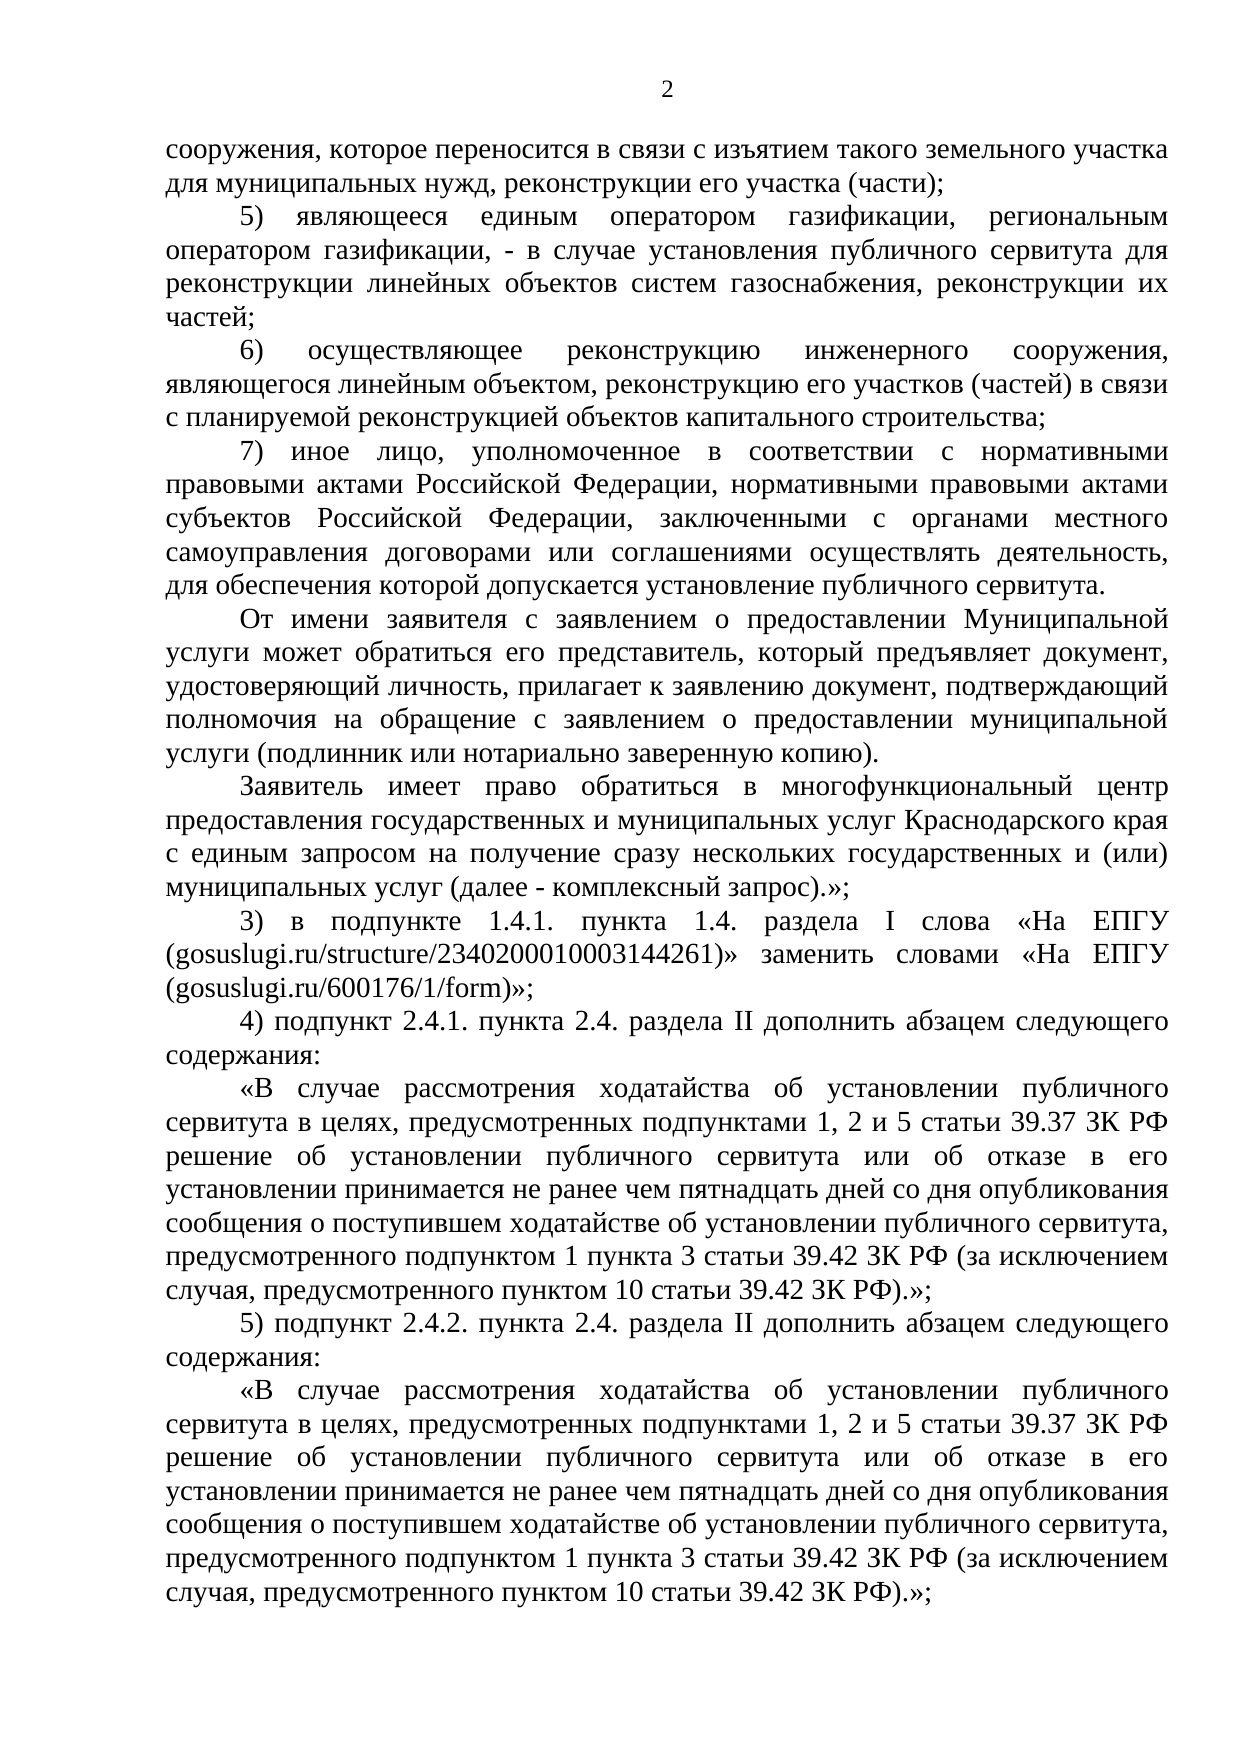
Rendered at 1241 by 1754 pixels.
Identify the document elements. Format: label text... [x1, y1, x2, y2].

text 5) подпункт 2.4.2. пункта 2.4. раздела II дополнить абзацем следующего содержания: [165, 1305, 1169, 1372]
text 3) в подпункте 1.4.1. пункта 1.4. раздела I слова «На ЕПГУ (gosuslugi.ru/structure/2340200010003144261)» заменить словами «На ЕПГУ (gosuslugi.ru/600176/1/form)»; [165, 903, 1169, 1003]
text 7) иное лицо, уполномоченное в соответствии с нормативными правовыми актами Российской Федерации, нормативными правовыми актами субъектов Российской Федерации, заключенными с органами местного самоуправления договорами или соглашениями осуществлять деятельность, для обеспечения которой допускается установление публичного сервитута. [165, 433, 1169, 601]
text 4) подпункт 2.4.1. пункта 2.4. раздела II дополнить абзацем следующего содержания: [165, 1003, 1169, 1070]
text «В случае рассмотрения ходатайства об установлении публичного сервитута в целях, предусмотренных подпунктами 1, 2 и 5 статьи 39.37 ЗК РФ решение об установлении публичного сервитута или об отказе в его установлении принимается не ранее чем пятнадцать дней со дня опубликования сообщения о поступившем ходатайстве об установлении публичного сервитута, предусмотренного подпунктом 1 пункта 3 статьи 39.42 ЗК РФ (за исключением случая, предусмотренного пунктом 10 статьи 39.42 ЗК РФ).»; [165, 1071, 1169, 1305]
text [165, 131, 1169, 198]
text «В случае рассмотрения ходатайства об установлении публичного сервитута в целях, предусмотренных подпунктами 1, 2 и 5 статьи 39.37 ЗК РФ решение об установлении публичного сервитута или об отказе в его установлении принимается не ранее чем пятнадцать дней со дня опубликования сообщения о поступившем ходатайстве об установлении публичного сервитута, предусмотренного подпунктом 1 пункта 3 статьи 39.42 ЗК РФ (за исключением случая, предусмотренного пунктом 10 статьи 39.42 ЗК РФ).»; [165, 1372, 1169, 1607]
text Заявитель имеет право обратиться в многофункциональный центр предоставления государственных и муниципальных услуг Краснодарского края с единым запросом на получение сразу нескольких государственных и (или) муниципальных услуг (далее - комплексный запрос).»; [165, 768, 1169, 903]
text От имени заявителя с заявлением о предоставлении Муниципальной услуги может обратиться его представитель, который предъявляет документ, удостоверяющий личность, прилагает к заявлению документ, подтверждающий полномочия на обращение с заявлением о предоставлении муниципальной услуги (подлинник или нотариально заверенную копию). [165, 601, 1169, 768]
text 5) являющееся единым оператором газификации, региональным оператором газификации, - в случае установления публичного сервитута для реконструкции линейных объектов систем газоснабжения, реконструкции их частей; [165, 198, 1169, 332]
text 6) осуществляющее реконструкцию инженерного сооружения, являющегося линейным объектом, реконструкцию его участков (частей) в связи с планируемой реконструкцией объектов капитального строительства; [165, 332, 1169, 433]
